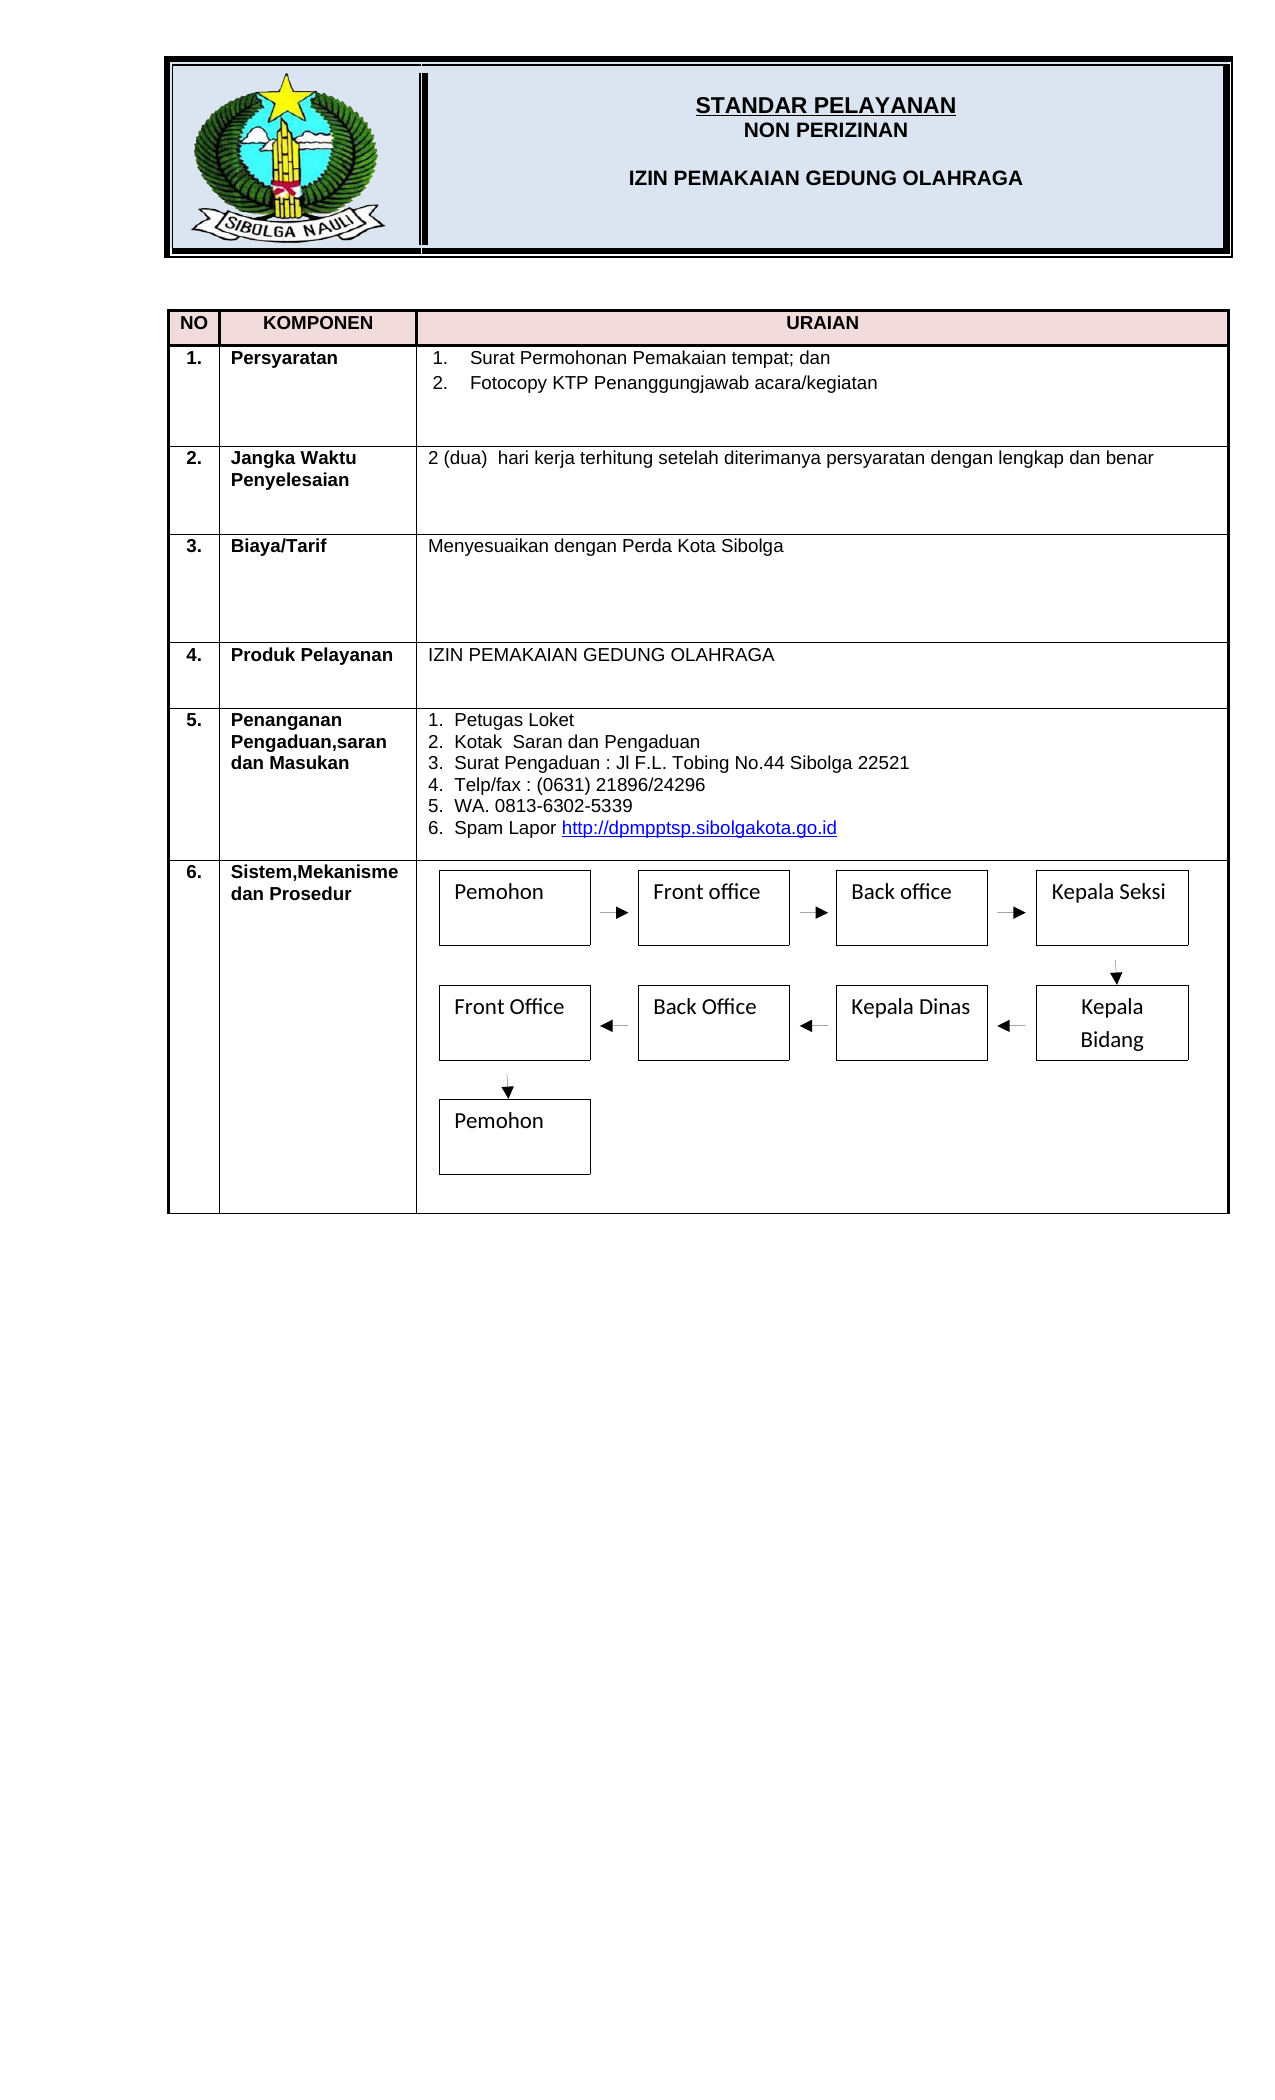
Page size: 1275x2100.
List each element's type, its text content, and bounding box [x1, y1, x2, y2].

table_cell 2. [170, 447, 219, 533]
table_header [170, 62, 424, 248]
table_cell 5. [170, 709, 219, 860]
table_cell Surat Permohonan Pemakaian tempat; dan Fotocopy KTP Penanggungjawab acara/kegiatan [417, 347, 1227, 446]
table_cell Petugas Loket Kotak Saran dan Pengaduan Surat Pengaduan : Jl F.L. Tobing No.44 Sibolga 22521 Telp/fax : (0631) 21896/24296 WA. 0813-6302-5339 Spam Lapor http://dpmpptsp.sibolgakota.go.id [417, 709, 1227, 860]
table_cell 4. [170, 643, 219, 708]
table_header KOMPONEN [221, 312, 415, 344]
table_header NO [170, 312, 218, 344]
table_cell Jangka Waktu Penyelesaian [220, 447, 416, 533]
table_cell Persyaratan [220, 347, 416, 446]
table_header URAIAN [418, 312, 1227, 344]
table_cell 1. [170, 347, 219, 446]
table_cell IZIN PEMAKAIAN GEDUNG OLAHRAGA [417, 643, 1227, 708]
table_cell Biaya/Tarif [220, 535, 416, 642]
table_cell Penanganan Pengaduan,saran dan Masukan [220, 709, 416, 860]
table_cell [417, 861, 1227, 1212]
table_cell Menyesuaikan dengan Perda Kota Sibolga [417, 535, 1227, 642]
table_cell Sistem,Mekanisme dan Prosedur [220, 861, 416, 1212]
table_cell 3. [170, 535, 219, 642]
table_cell 6. [170, 861, 219, 1212]
table_header STANDAR PELAYANAN NON PERIZINAN IZIN PEMAKAIAN GEDUNG OLAHRAGA [424, 66, 1223, 248]
picture [180, 65, 397, 249]
table_cell Produk Pelayanan [220, 643, 416, 708]
table_cell 2 (dua) hari kerja terhitung setelah diterimanya persyaratan dengan lengkap dan benar [417, 447, 1227, 533]
